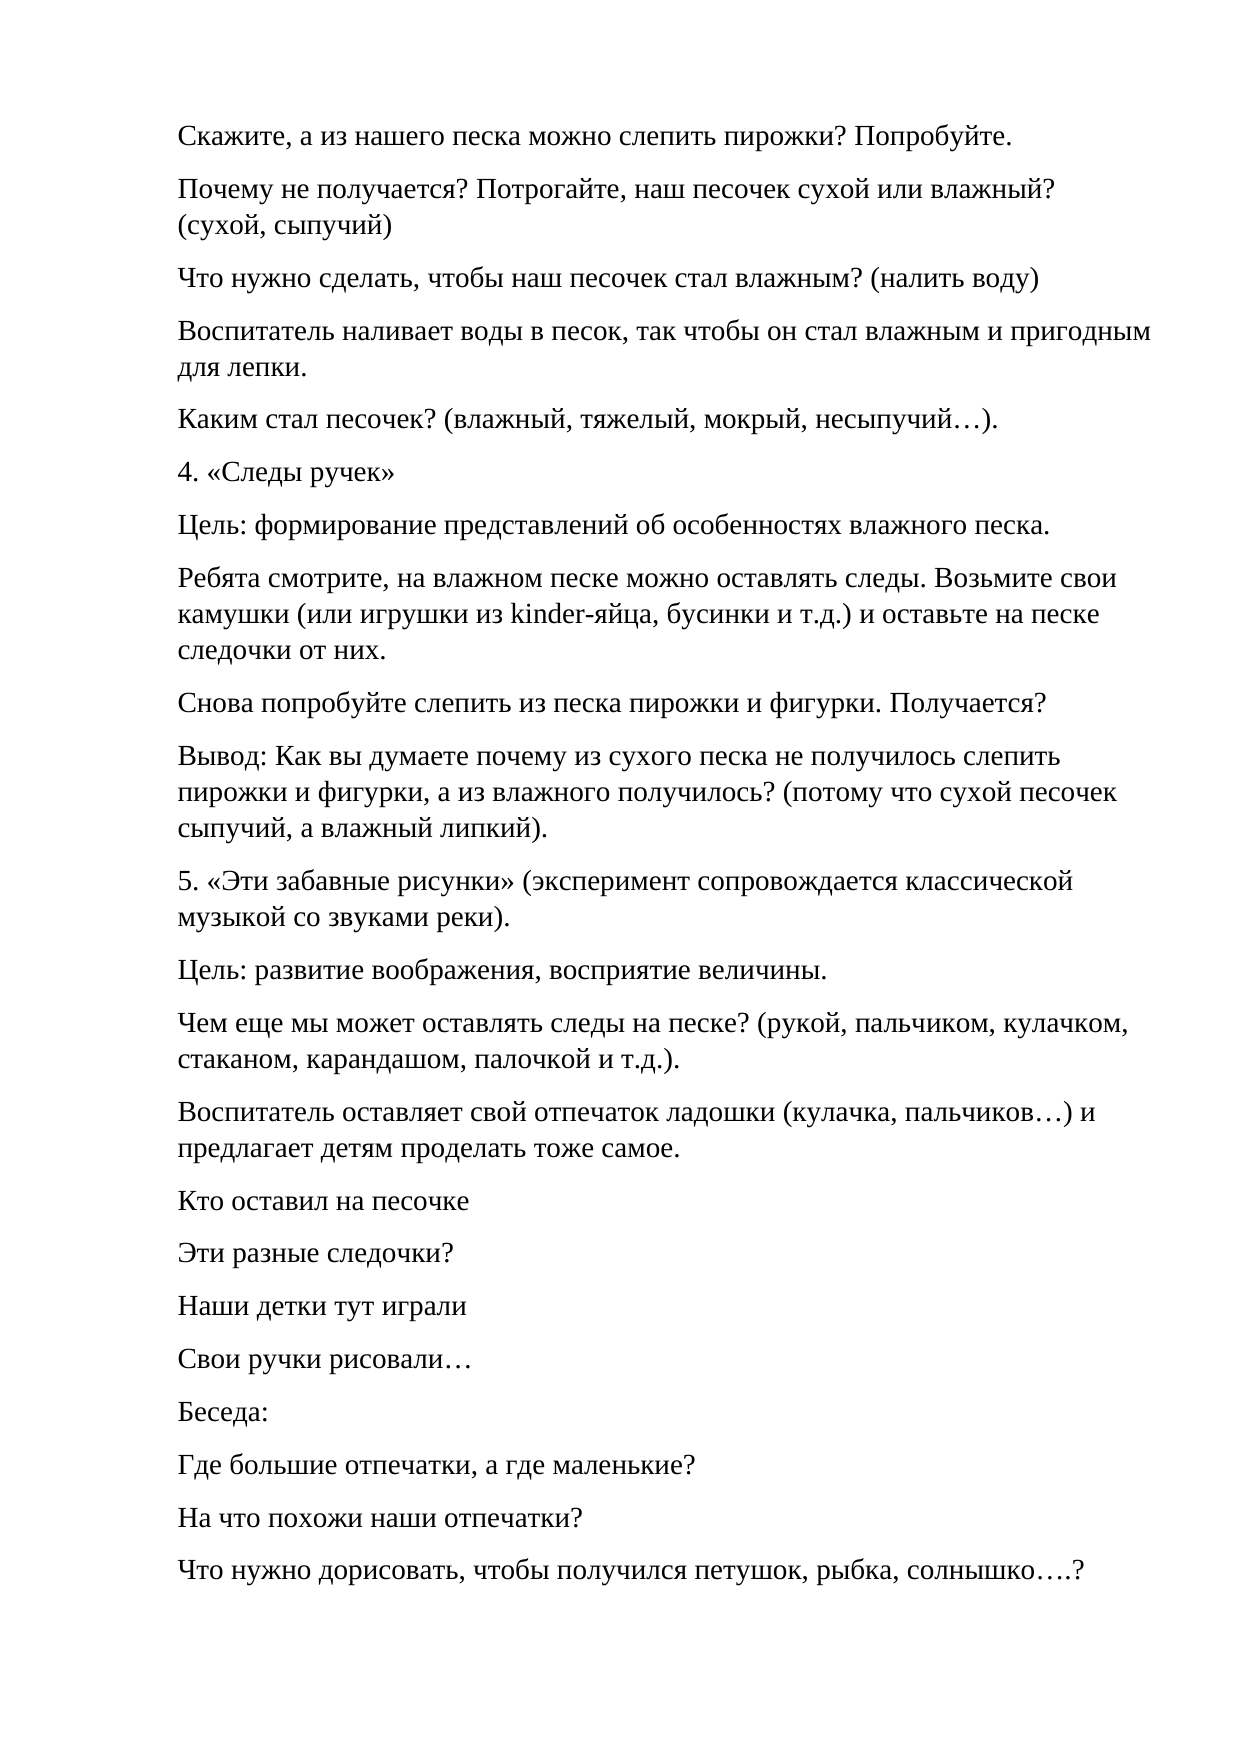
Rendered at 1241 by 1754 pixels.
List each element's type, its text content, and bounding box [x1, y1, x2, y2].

text Эти разные следочки? [177, 1236, 1152, 1269]
text 5. «Эти забавные рисунки» (эксперимент сопровождается классической музыкой со звуками реки). [177, 863, 1152, 933]
text Ребята смотрите, на влажном песке можно оставлять следы. Возьмите свои камушки (или игрушки из kinder-яйца, бусинки и т.д.) и оставьте на песке следочки от них. [177, 560, 1152, 666]
text На что похожи наши отпечатки? [177, 1500, 1152, 1533]
text Кто оставил на песочке [177, 1183, 1152, 1216]
text Снова попробуйте слепить из песка пирожки и фигурки. Получается? [177, 685, 1152, 719]
text Цель: развитие воображения, восприятие величины. [177, 952, 1152, 986]
text Скажите, а из нашего песка можно слепить пирожки? Попробуйте. [177, 118, 1152, 152]
text Вывод: Как вы думаете почему из сухого песка не получилось слепить пирожки и фигурки, а из влажного получилось? (потому что сухой песочек сыпучий, а влажный липкий). [177, 738, 1152, 844]
text Воспитатель оставляет свой отпечаток ладошки (кулачка, пальчиков…) и предлагает детям проделать тоже самое. [177, 1094, 1152, 1163]
text Наши детки тут играли [177, 1288, 1152, 1322]
text Воспитатель наливает воды в песок, так чтобы он стал влажным и пригодным для лепки. [177, 313, 1152, 382]
text Где большие отпечатки, а где маленькие? [177, 1447, 1152, 1480]
text Что нужно сделать, чтобы наш песочек стал влажным? (налить воду) [177, 260, 1152, 293]
text Беседа: [177, 1394, 1152, 1428]
text Почему не получается? Потрогайте, наш песочек сухой или влажный? (сухой, сыпучий) [177, 171, 1152, 241]
text 4. «Следы ручек» [177, 454, 1152, 488]
text Свои ручки рисовали… [177, 1341, 1152, 1375]
text Что нужно дорисовать, чтобы получился петушок, рыбка, солнышко….? [177, 1552, 1152, 1586]
text Каким стал песочек? (влажный, тяжелый, мокрый, несыпучий…). [177, 402, 1152, 435]
text Цель: формирование представлений об особенностях влажного песка. [177, 507, 1152, 541]
text Чем еще мы может оставлять следы на песке? (рукой, пальчиком, кулачком, стаканом, карандашом, палочкой и т.д.). [177, 1005, 1152, 1074]
